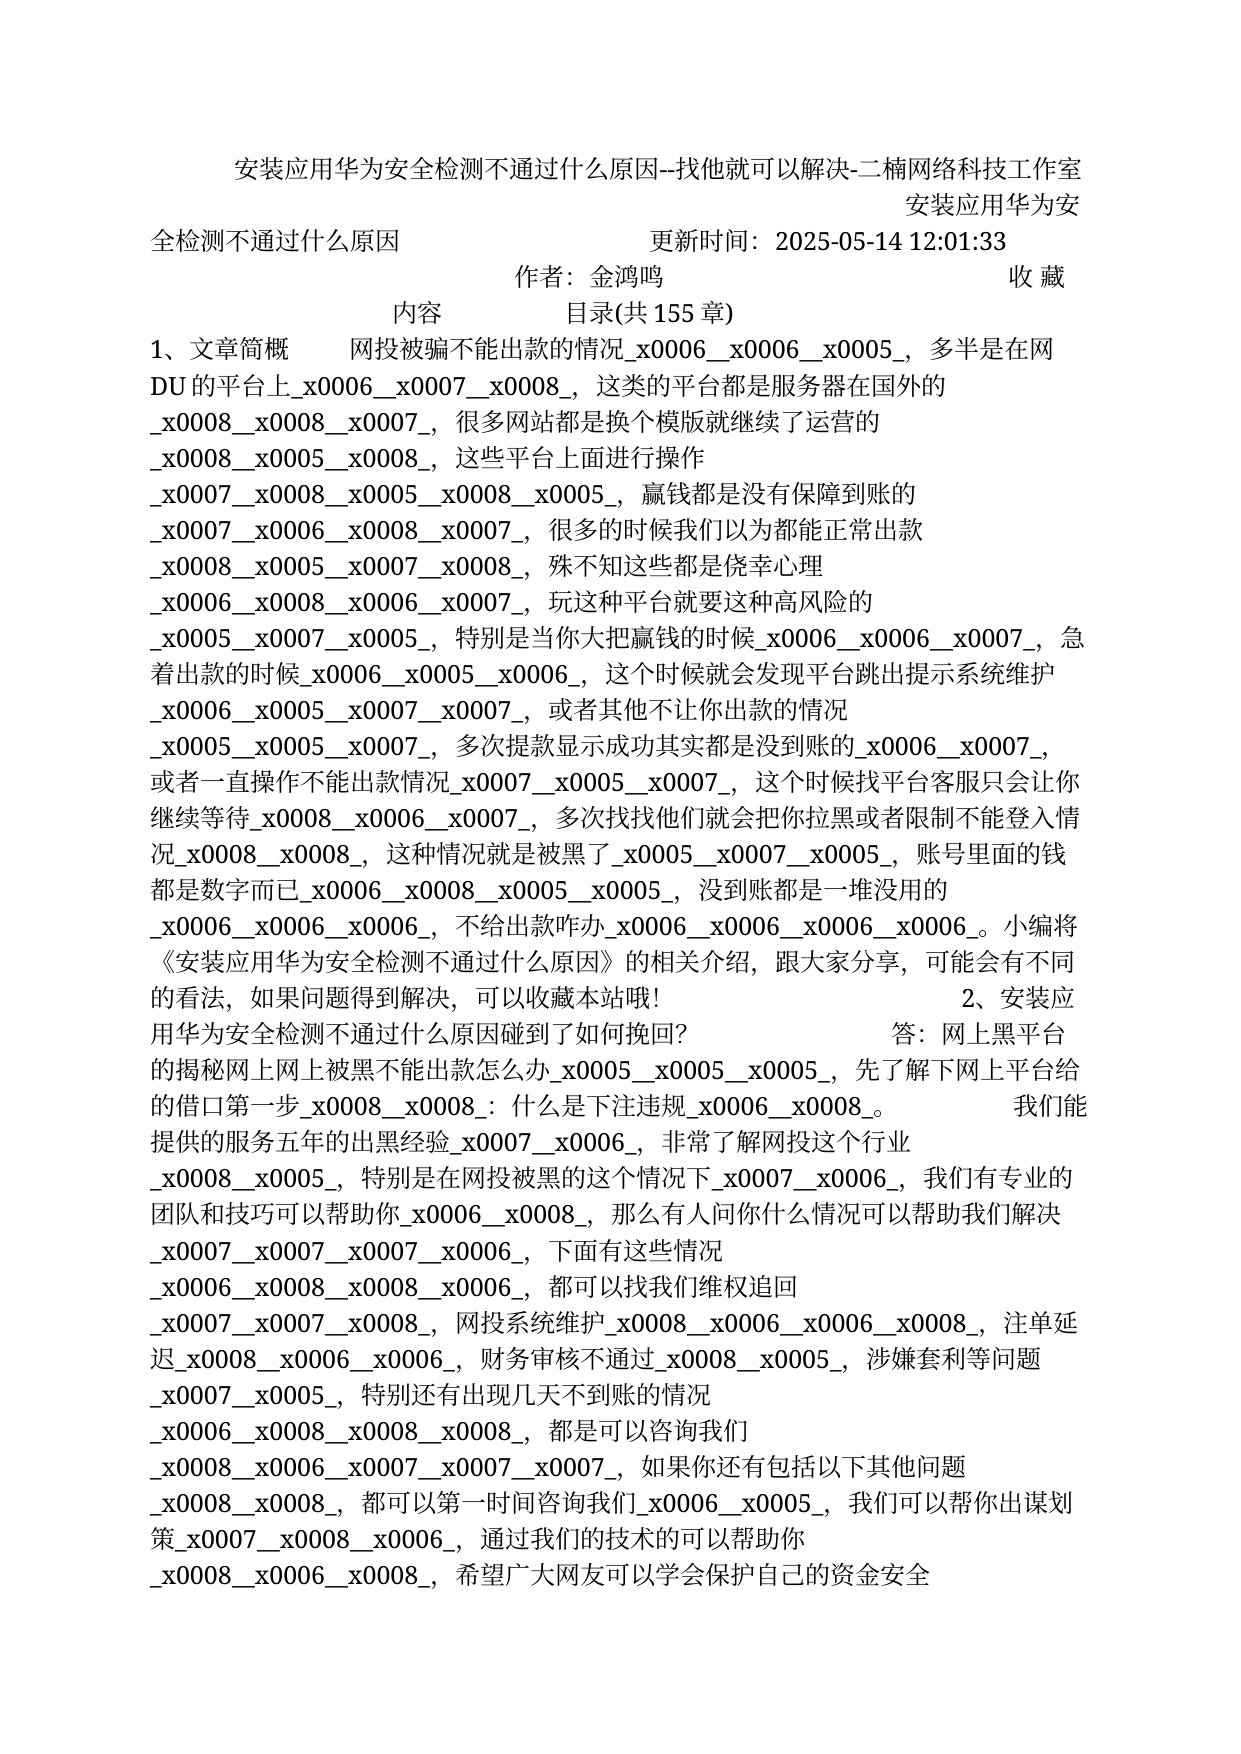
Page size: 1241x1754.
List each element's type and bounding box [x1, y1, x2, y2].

text [150, 150, 1090, 1592]
